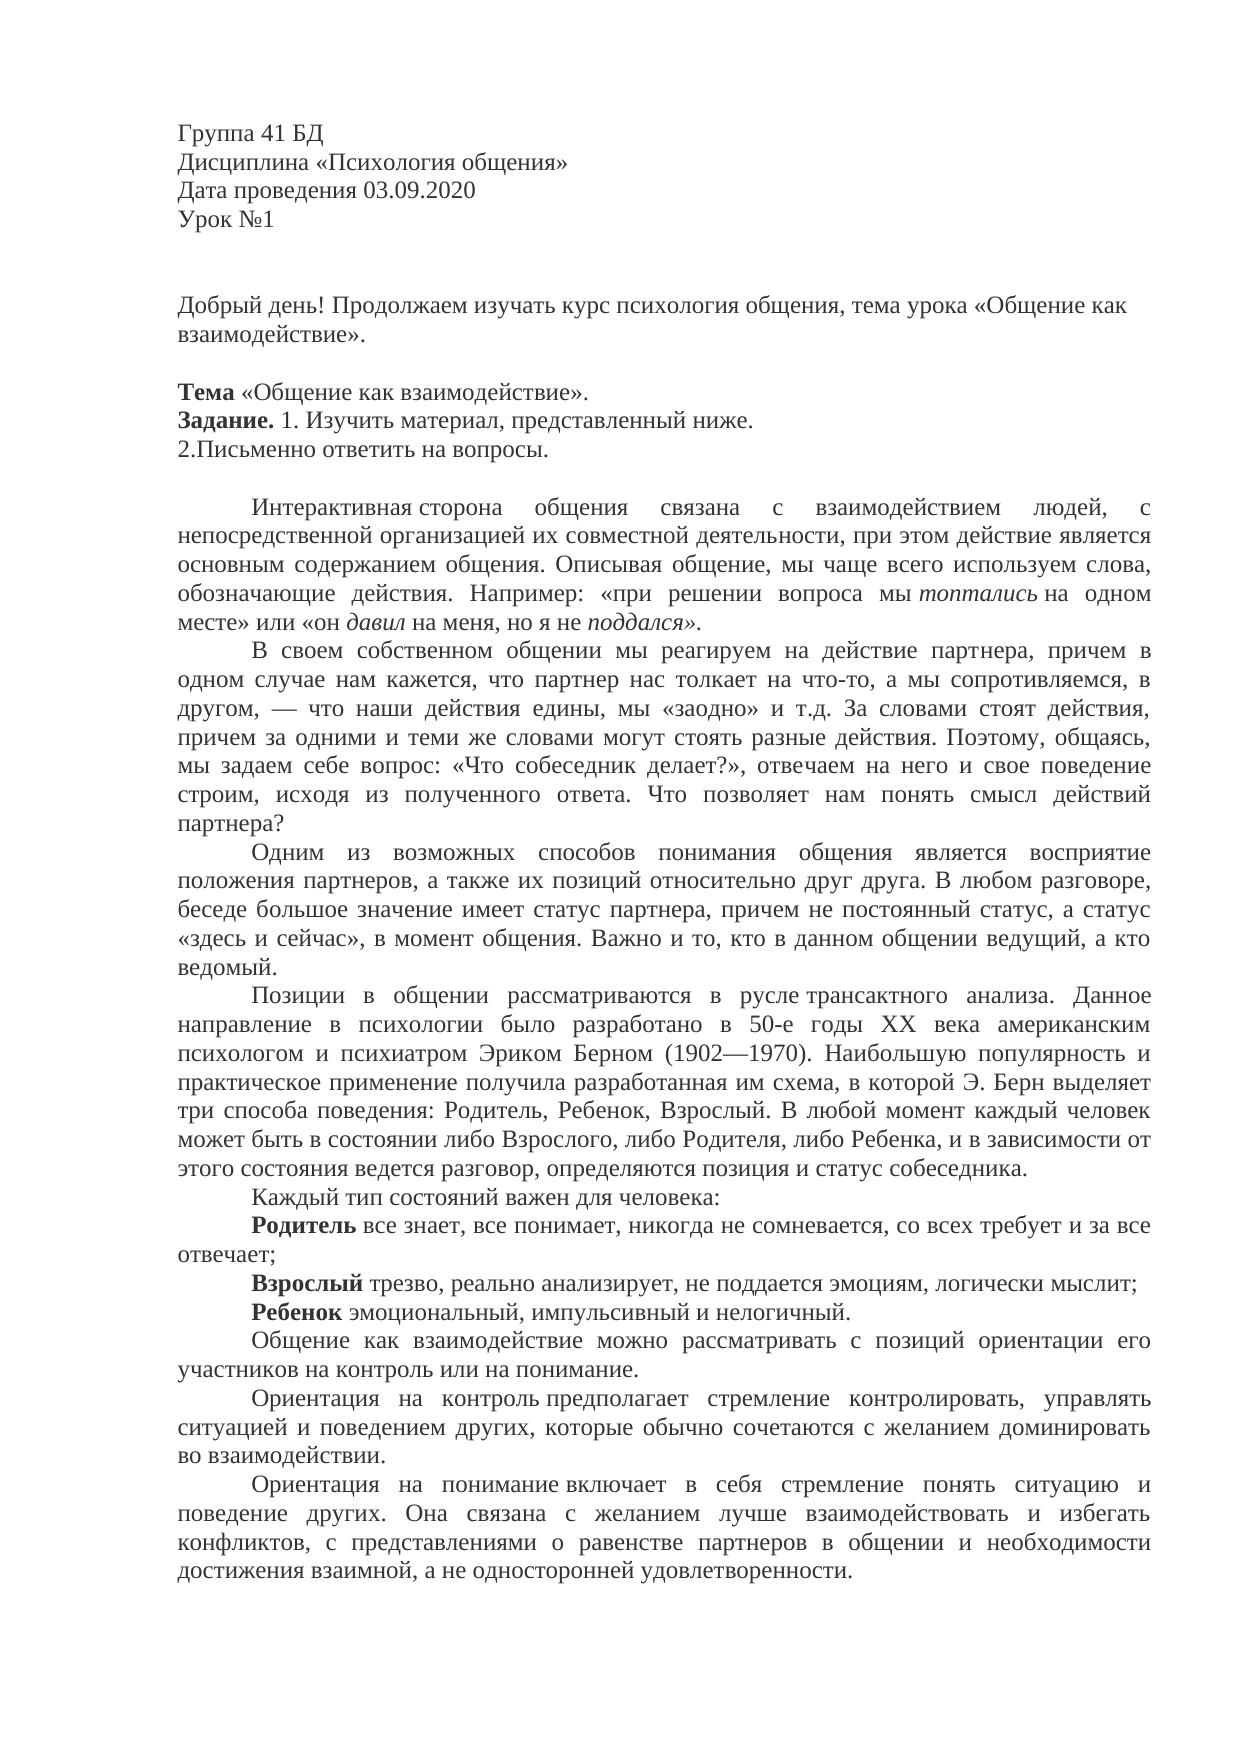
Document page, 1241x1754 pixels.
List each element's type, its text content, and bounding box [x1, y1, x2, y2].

text Группа 41 БД [177, 118, 1152, 147]
text Позиции в общении рассматриваются в русле трансактного анализа. Данное направление в психологии было разработано в 50-е годы XX века американским психологом и психиатром Эриком Берном (1902—1970). Наибольшую популярность и практическое применение получила разработанная им схема, в которой Э. Берн выделяет три способа поведения: Родитель, Ребенок, Взрослый. В любой момент каждый человек может быть в состоянии либо Взрослого, либо Родителя, либо Ребенка, и в зависимости от этого состояния ведется разговор, определяются позиция и статус собеседника. [177, 981, 1152, 1182]
text Родитель все знает, все понимает, никогда не сомневается, со всех требует и за все отвечает; [177, 1211, 1152, 1268]
text В своем собственном общении мы реагируем на действие партнера, причем в одном случае нам кажется, что партнер нас толкает на что-то, а мы сопротивляемся, в другом, — что наши действия едины, мы «заодно» и т.д. За словами стоят действия, причем за одними и теми же словами могут стоять разные действия. Поэтому, общаясь, мы задаем себе вопрос: «Что собеседник делает?», отвечаем на него и свое поведение строим, исходя из полученного ответа. Что позволяет нам понять смысл действий партнера? [177, 636, 1152, 837]
text Взрослый трезво, реально анализирует, не поддается эмоциям, логически мыслит; [177, 1268, 1152, 1297]
text Дисциплина «Психология общения» [177, 147, 1152, 176]
text Одним из возможных способов понимания общения является восприятие положения партнеров, а также их позиций относительно друг друга. В любом разговоре, беседе большое значение имеет статус партнера, причем не постоянный статус, а статус «здесь и сейчас», в момент общения. Важно и то, кто в данном общении ведущий, а кто ведомый. [177, 837, 1152, 981]
text Тема «Общение как взаимодействие». [177, 377, 1152, 406]
text Добрый день! Продолжаем изучать курс психология общения, тема урока «Общение как взаимодействие». [177, 291, 1152, 348]
text Ориентация на понимание включает в себя стремление понять ситуацию и поведение других. Она связана с желанием лучше взаимодействовать и избегать конфликтов, с представлениями о равенстве партнеров в общении и необходимости достижения взаимной, а не односторонней удовлетворенности. [177, 1469, 1152, 1584]
text 2.Письменно ответить на вопросы. [177, 434, 1152, 463]
text Урок №1 [177, 204, 1152, 233]
text Интерактивная сторона общения связана с взаимодействием людей, с непосредственной организацией их совместной деятельности, при этом действие является основным содержанием общения. Описывая общение, мы чаще всего используем слова, обозначающие действия. Например: «при решении вопроса мы топтались на одном месте» или «он давил на меня, но я не поддался». [177, 492, 1152, 636]
text Ориентация на контроль предполагает стремление контролировать, управлять ситуацией и поведением других, которые обычно сочетаются с желанием доминировать во взаимодействии. [177, 1383, 1152, 1469]
text Общение как взаимодействие можно рассматривать с позиций ориентации его участников на контроль или на понимание. [177, 1326, 1152, 1383]
text Каждый тип состояний важен для человека: [177, 1182, 1152, 1211]
text Дата проведения 03.09.2020 [177, 176, 1152, 204]
text Задание. 1. Изучить материал, представленный ниже. [177, 406, 1152, 434]
text Ребенок эмоциональный, импульсивный и нелогичный. [177, 1297, 1152, 1326]
